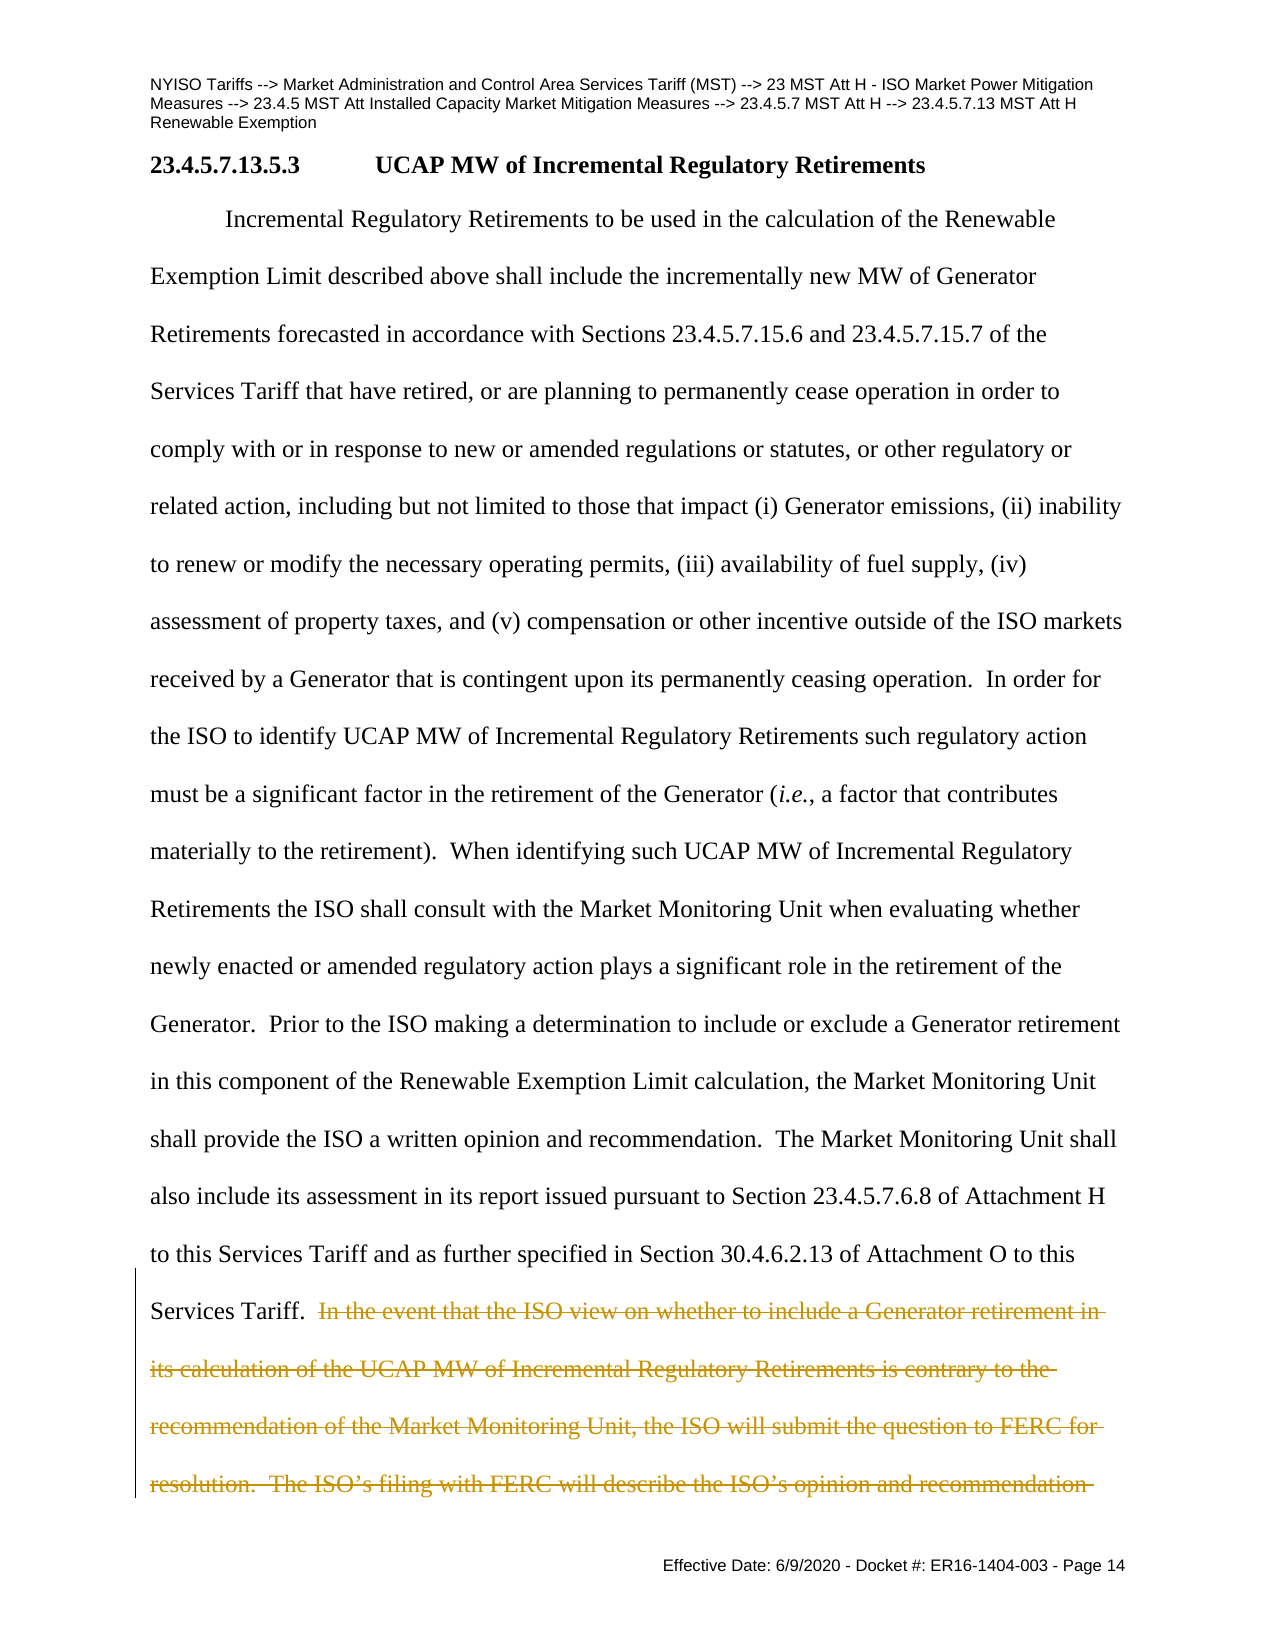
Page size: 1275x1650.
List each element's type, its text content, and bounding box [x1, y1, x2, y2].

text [150, 204, 1125, 1497]
text 23.4.5.7.13.5.3 UCAP MW of Incremental Regulatory Retirements [150, 150, 1125, 179]
